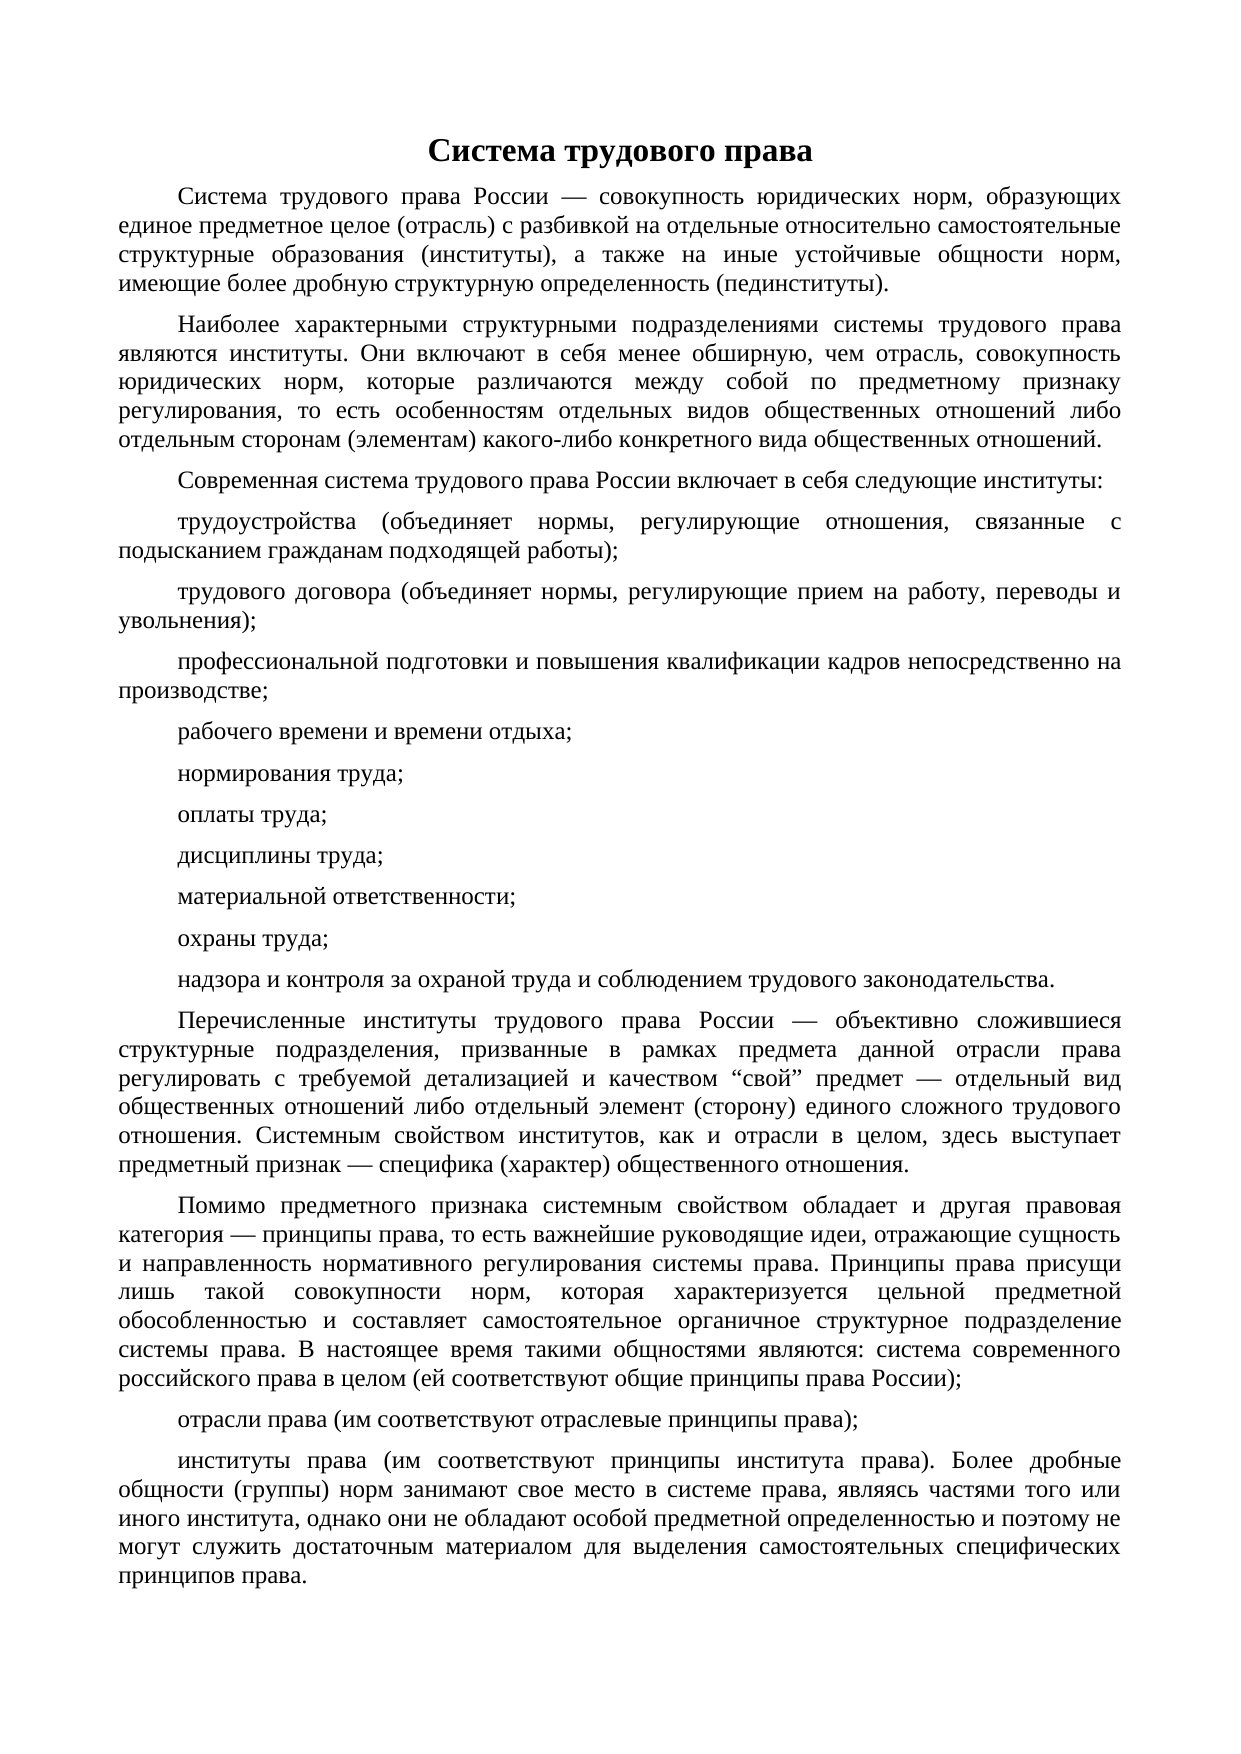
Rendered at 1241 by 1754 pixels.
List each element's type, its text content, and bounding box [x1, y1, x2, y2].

text трудового договора (объединяет нормы, регулирующие прием на работу, переводы и увольнения); [118, 576, 1122, 634]
text рабочего времени и времени отдыха; [118, 716, 1122, 745]
text Система трудового права России — совокупность юридических норм, образующих единое предметное целое (отрасль) с разбивкой на отдельные относительно самостоятельные структурные образования (институты), а также на иные устойчивые общности норм, имеющие более дробную структурную определенность (пединституты). [118, 181, 1122, 296]
text оплаты труда; [118, 799, 1122, 828]
text дисциплины труда; [118, 840, 1122, 869]
text Перечисленные институты трудового права России — объективно сложившиеся структурные подразделения, призванные в рамках предмета данной отрасли права регулировать с требуемой детализацией и качеством “свой” предмет — отдельный вид общественных отношений либо отдельный элемент (сторону) единого сложного трудового отношения. Системным свойством институтов, как и отрасли в целом, здесь выступает предметный признак — специфика (характер) общественного отношения. [118, 1005, 1122, 1178]
text институты права (им соответствуют принципы института права). Более дробные общности (группы) норм занимают свое место в системе права, являясь частями того или иного института, однако они не обладают особой предметной определенностью и поэтому не могут служить достаточным материалом для выделения самостоятельных специфических принципов права. [118, 1445, 1122, 1589]
text Помимо предметного признака системным свойством обладает и другая правовая категория — принципы права, то есть важнейшие руководящие идеи, отражающие сущность и направленность нормативного регулирования системы права. Принципы права присущи лишь такой совокупности норм, которая характеризуется цельной предметной обособленностью и составляет самостоятельное органичное структурное подразделение системы права. В настоящее время такими общностями являются: система современного российского права в целом (ей соответствуют общие принципы права России); [118, 1190, 1122, 1391]
text Наиболее характерными структурными подразделениями системы трудового права являются институты. Они включают в себя менее обширную, чем отрасль, совокупность юридических норм, которые различаются между собой по предметному признаку регулирования, то есть особенностям отдельных видов общественных отношений либо отдельным сторонам (элементам) какого-либо конкретного вида общественных отношений. [118, 309, 1122, 453]
text трудоустройства (объединяет нормы, регулирующие отношения, связанные с подысканием гражданам подходящей работы); [118, 506, 1122, 564]
text нормирования труда; [118, 758, 1122, 786]
text Система трудового права [118, 131, 1122, 169]
text профессиональной подготовки и повышения квалификации кадров непосредственно на производстве; [118, 646, 1122, 704]
text отрасли права (им соответствуют отраслевые принципы права); [118, 1404, 1122, 1433]
text материальной ответственности; [118, 881, 1122, 910]
text охраны труда; [118, 923, 1122, 951]
text Современная система трудового права России включает в себя следующие институты: [118, 465, 1122, 494]
text надзора и контроля за охраной труда и соблюдением трудового законодательства. [118, 964, 1122, 993]
